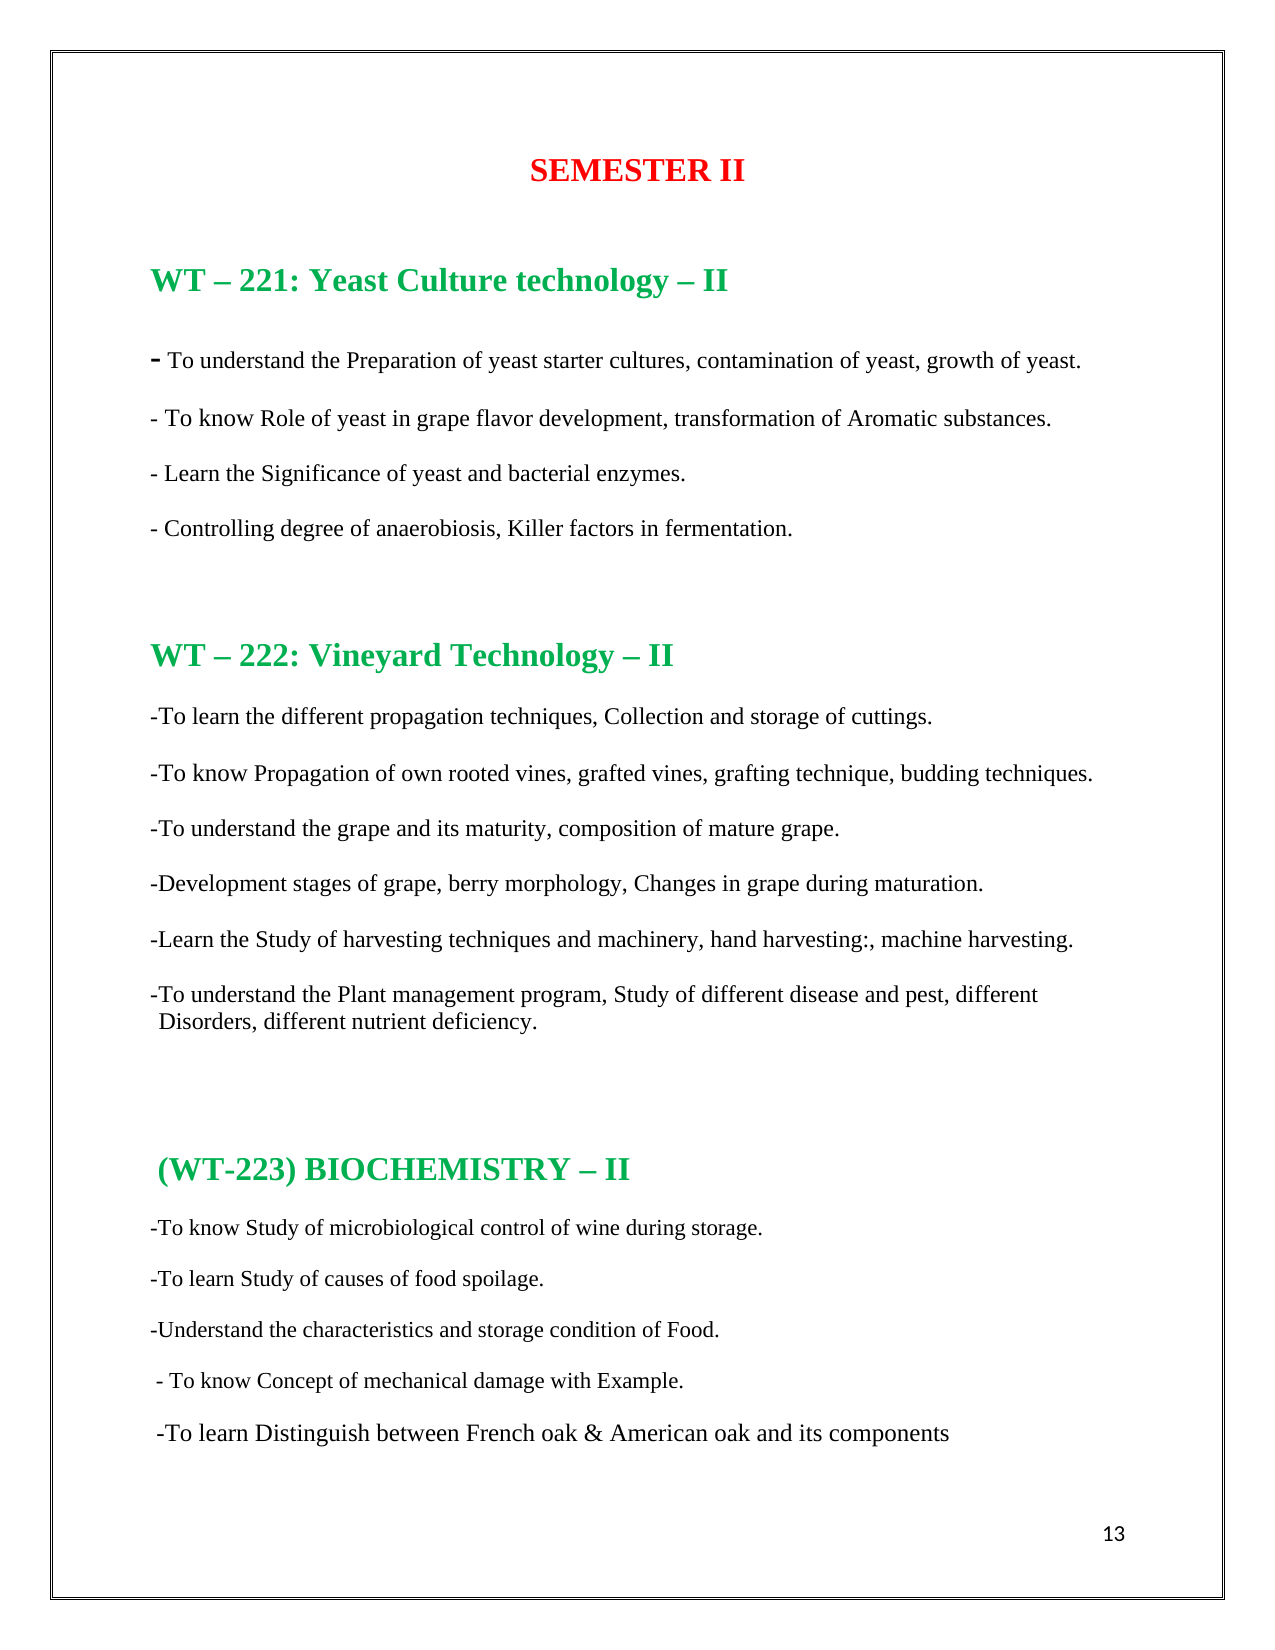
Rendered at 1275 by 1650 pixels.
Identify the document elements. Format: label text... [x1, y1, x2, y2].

text -To understand the Plant management program, Study of different disease and pest, different [150, 980, 1125, 1007]
text WT – 222: Vineyard Technology – II [150, 636, 1125, 674]
text Disorders, different nutrient deficiency. [150, 1007, 1125, 1035]
text - Learn the Significance of yeast and bacterial enzymes. [150, 459, 1125, 487]
text -To learn Distinguish between French oak & American oak and its components [150, 1418, 1125, 1447]
text Semester II [150, 150, 1125, 188]
text -To understand the grape and its maturity, composition of mature grape. [150, 814, 1125, 842]
text (WT-223) BIOCHEMISTRY – II [150, 1149, 1125, 1187]
text - To know Concept of mechanical damage with Example. [150, 1367, 1125, 1393]
text - Controlling degree of anaerobiosis, Killer factors in fermentation. [150, 514, 1125, 542]
text -Understand the characteristics and storage condition of Food. [150, 1316, 1125, 1342]
text - To know Role of yeast in grape flavor development, transformation of Aromatic substances. [150, 403, 1125, 432]
text -Development stages of grape, berry morphology, Changes in grape during maturation. [150, 869, 1125, 897]
text -To know Propagation of own rooted vines, grafted vines, grafting technique, budding techniques. [150, 758, 1125, 787]
text WT – 221: Yeast Culture technology – II [150, 260, 1125, 298]
text -To learn Study of causes of food spoilage. [150, 1265, 1125, 1291]
text - To understand the Preparation of yeast starter cultures, contamination of yeast, growth of yeast. [150, 337, 1125, 375]
text -To learn the different propagation techniques, Collection and storage of cuttings. [150, 701, 1125, 730]
text -To know Study of microbiological control of wine during storage. [150, 1214, 1125, 1240]
text -Learn the Study of harvesting techniques and machinery, hand harvesting:, machine harvesting. [150, 924, 1125, 952]
